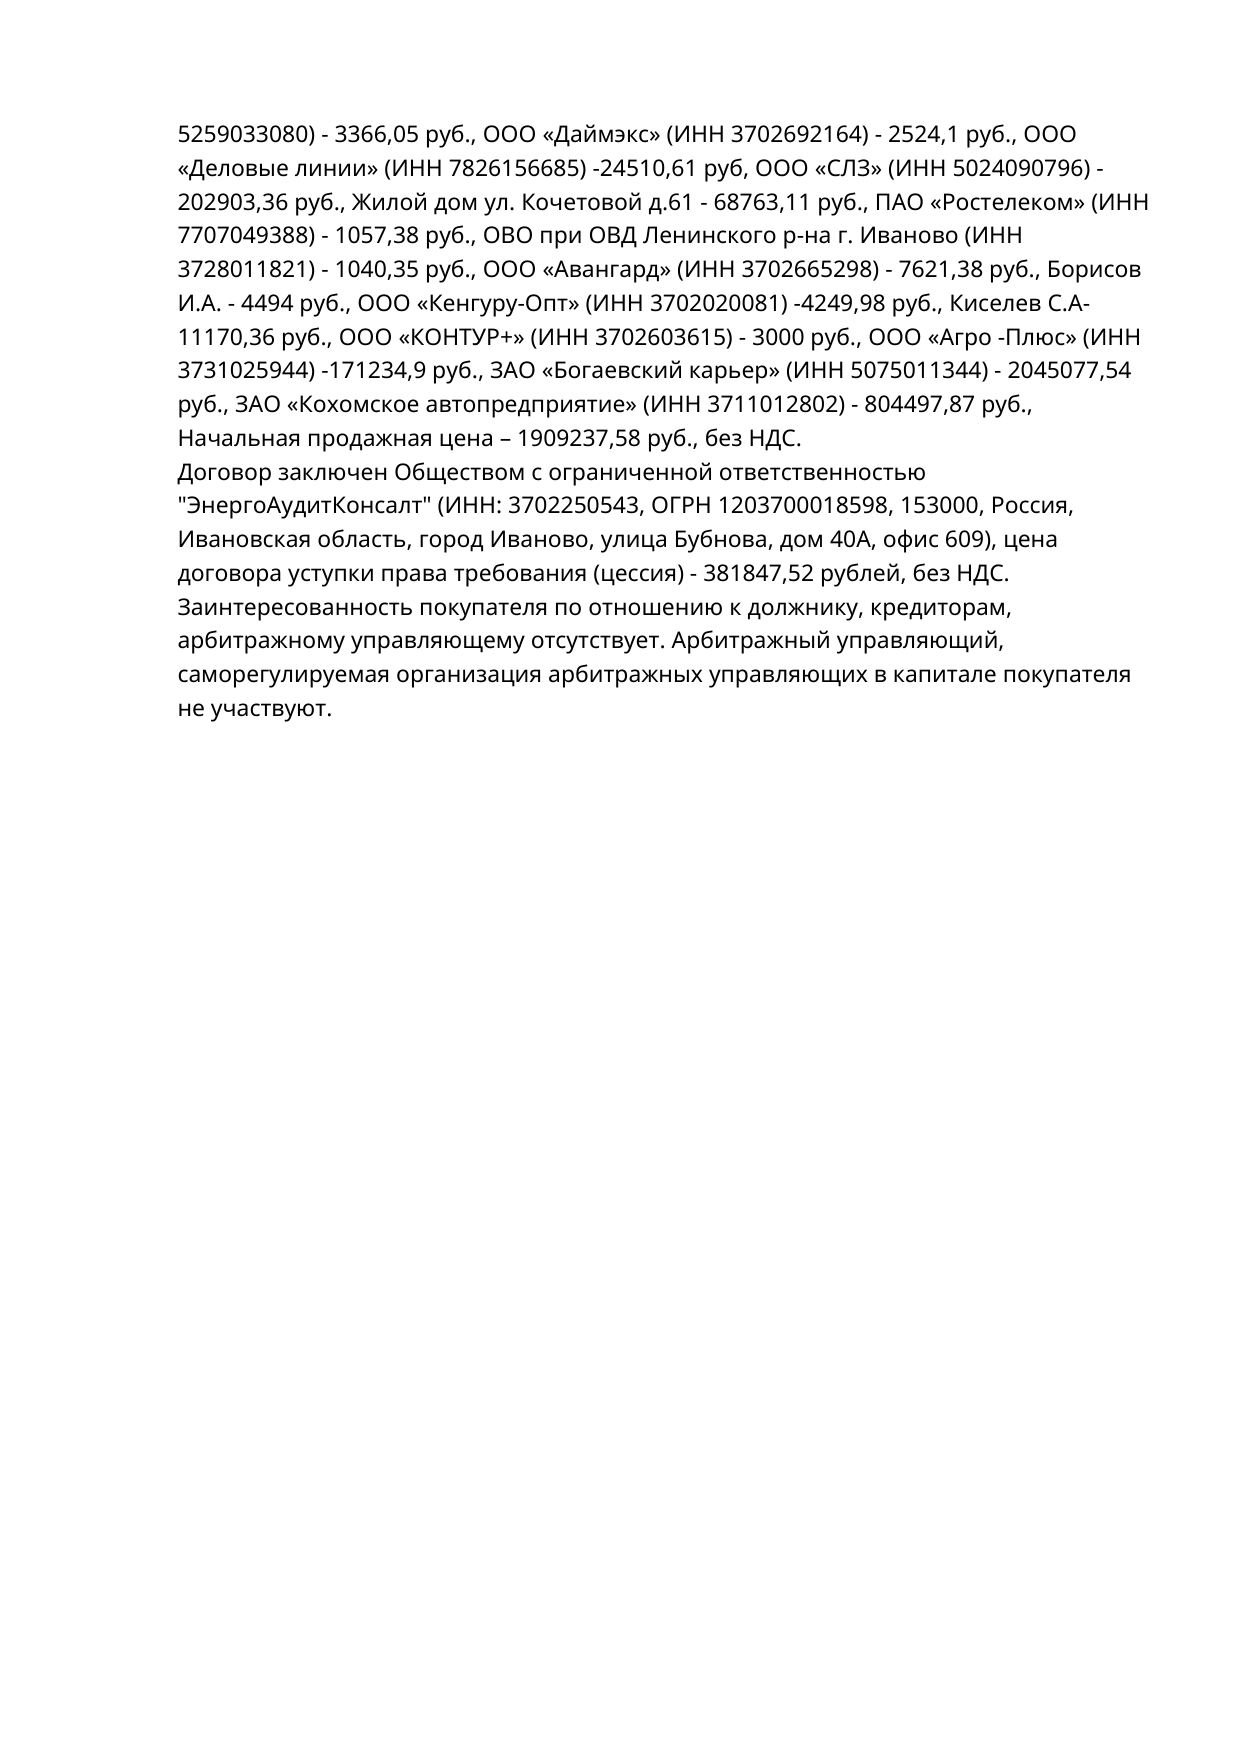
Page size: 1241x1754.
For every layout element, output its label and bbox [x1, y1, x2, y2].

text [177, 118, 1152, 723]
